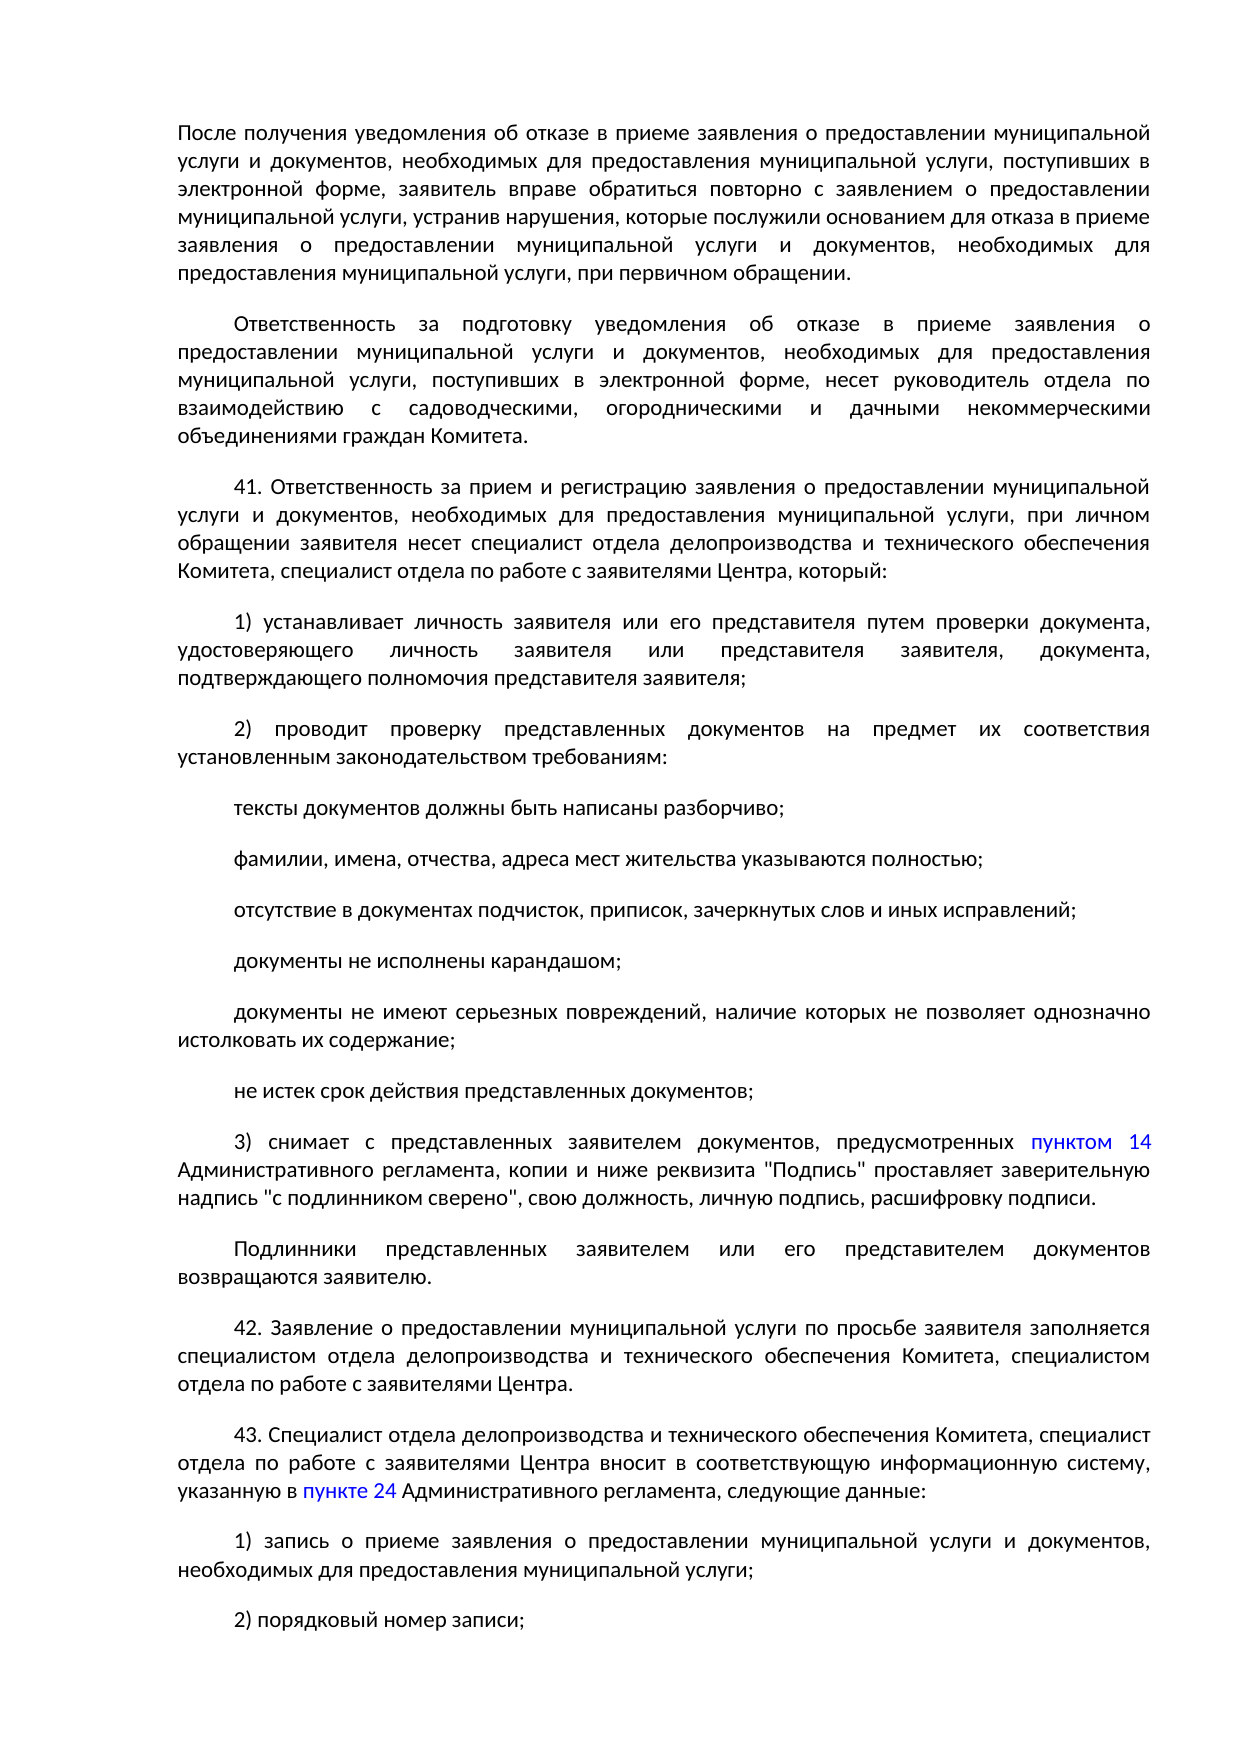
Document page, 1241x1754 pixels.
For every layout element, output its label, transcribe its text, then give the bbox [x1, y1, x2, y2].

text документы не имеют серьезных повреждений, наличие которых не позволяет однозначно истолковать их содержание; [177, 997, 1152, 1053]
text тексты документов должны быть написаны разборчиво; [177, 793, 1152, 821]
text 41. Ответственность за прием и регистрацию заявления о предоставлении муниципальной услуги и документов, необходимых для предоставления муниципальной услуги, при личном обращении заявителя несет специалист отдела делопроизводства и технического обеспечения Комитета, специалист отдела по работе с заявителями Центра, который: [177, 472, 1152, 584]
text 2) порядковый номер записи; [177, 1606, 1152, 1634]
text 42. Заявление о предоставлении муниципальной услуги по просьбе заявителя заполняется специалистом отдела делопроизводства и технического обеспечения Комитета, специалистом отдела по работе с заявителями Центра. [177, 1313, 1152, 1397]
text Ответственность за подготовку уведомления об отказе в приеме заявления о предоставлении муниципальной услуги и документов, необходимых для предоставления муниципальной услуги, поступивших в электронной форме, несет руководитель отдела по взаимодействию с садоводческими, огородническими и дачными некоммерческими объединениями граждан Комитета. [177, 309, 1152, 449]
text фамилии, имена, отчества, адреса мест жительства указываются полностью; [177, 844, 1152, 872]
text 3) снимает с представленных заявителем документов, предусмотренных пунктом 14 Административного регламента, копии и ниже реквизита "Подпись" проставляет заверительную надпись "с подлинником сверено", свою должность, личную подпись, расшифровку подписи. [177, 1127, 1152, 1211]
text 1) устанавливает личность заявителя или его представителя путем проверки документа, удостоверяющего личность заявителя или представителя заявителя, документа, подтверждающего полномочия представителя заявителя; [177, 607, 1152, 691]
text 2) проводит проверку представленных документов на предмет их соответствия установленным законодательством требованиям: [177, 714, 1152, 770]
text отсутствие в документах подчисток, приписок, зачеркнутых слов и иных исправлений; [177, 895, 1152, 923]
text не истек срок действия представленных документов; [177, 1076, 1152, 1104]
text Подлинники представленных заявителем или его представителем документов возвращаются заявителю. [177, 1234, 1152, 1290]
text 1) запись о приеме заявления о предоставлении муниципальной услуги и документов, необходимых для предоставления муниципальной услуги; [177, 1527, 1152, 1583]
text 43. Специалист отдела делопроизводства и технического обеспечения Комитета, специалист отдела по работе с заявителями Центра вносит в соответствующую информационную систему, указанную в пункте 24 Административного регламента, следующие данные: [177, 1420, 1152, 1504]
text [177, 118, 1152, 286]
text документы не исполнены карандашом; [177, 946, 1152, 974]
